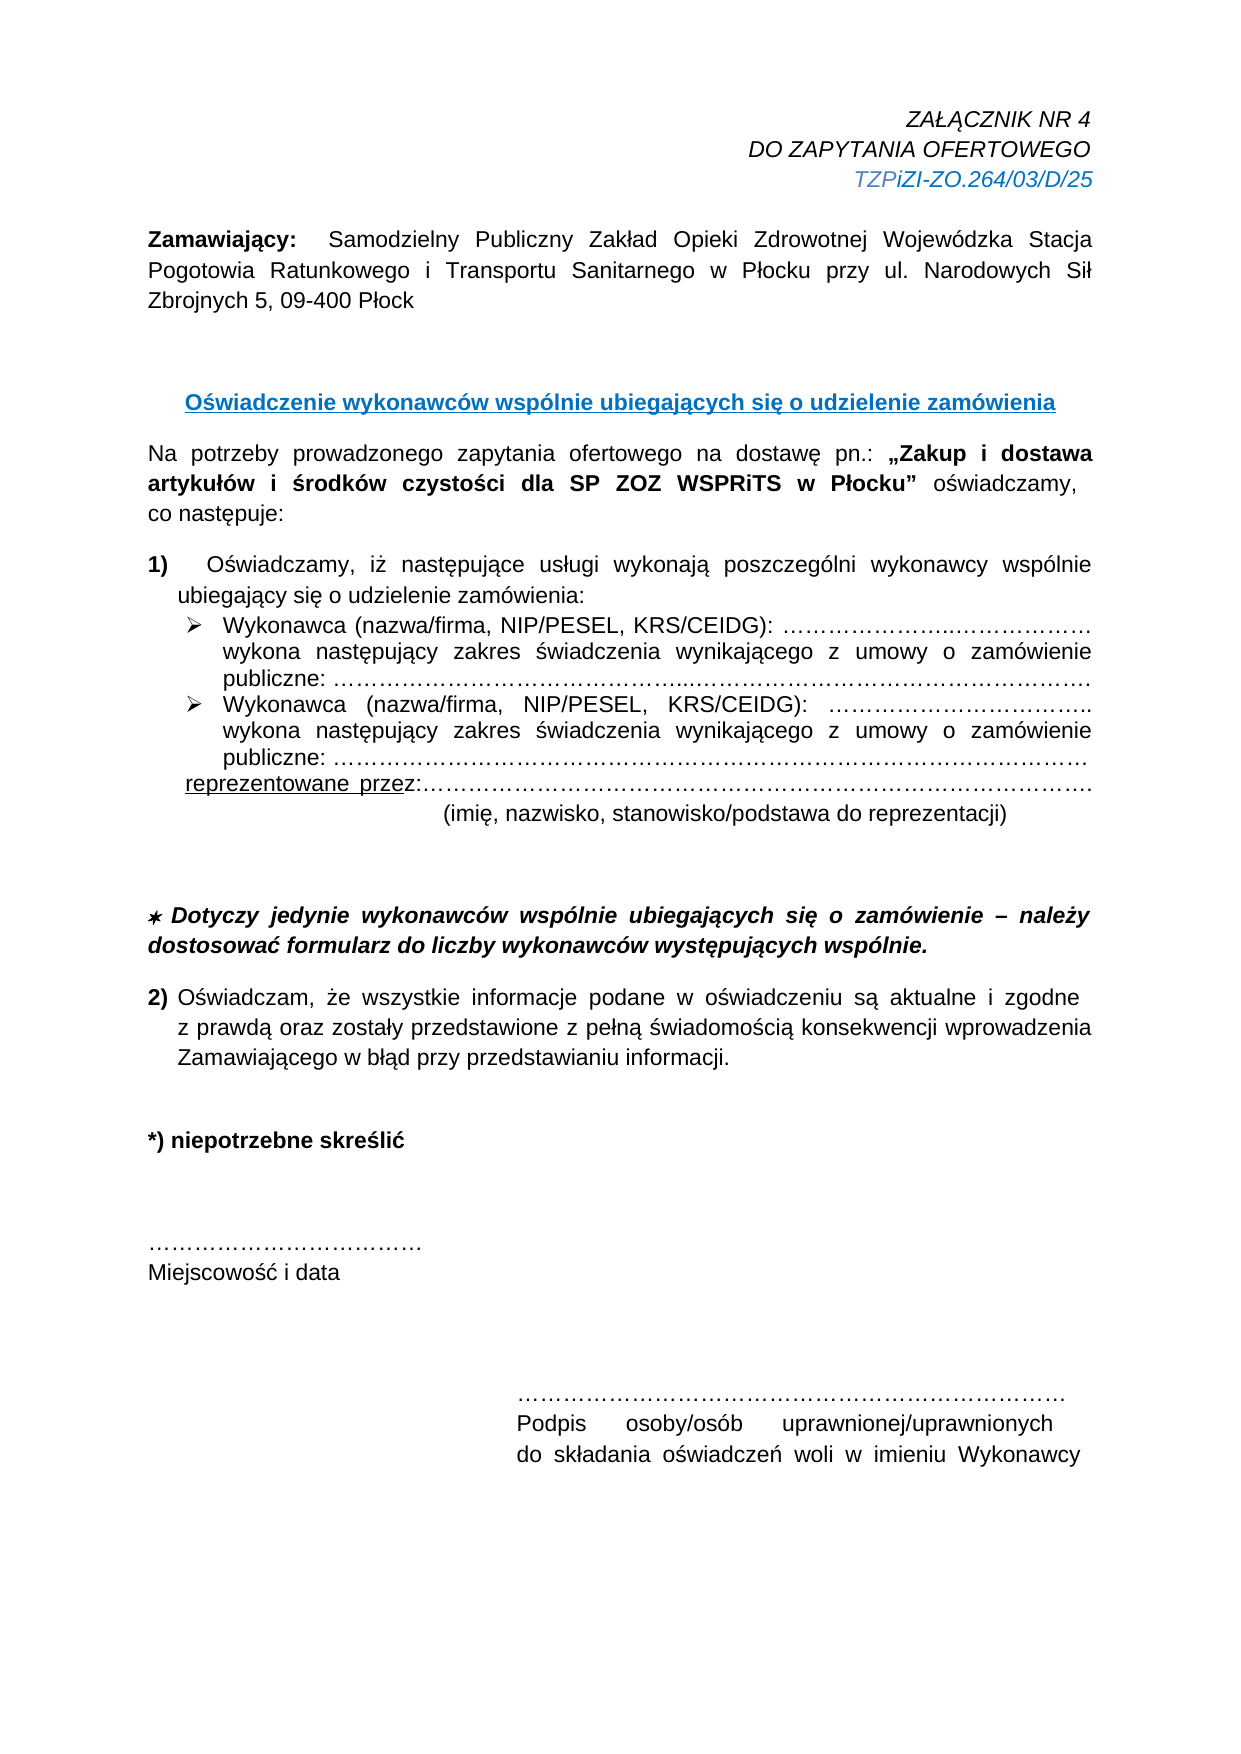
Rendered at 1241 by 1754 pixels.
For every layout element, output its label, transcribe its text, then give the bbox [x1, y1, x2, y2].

text Dotyczy jedynie wykonawców wspólnie ubiegających się o zamówienie – należy dostosować formularz do liczby wykonawców występujących wspólnie. [148, 902, 1093, 959]
text Podpis osoby/osób uprawnionej/uprawnionych do składania oświadczeń woli w imieniu Wykonawcy [516, 1410, 1093, 1499]
text Miejscowość i data [148, 1259, 1093, 1286]
text ……………………………… [148, 1229, 1093, 1256]
text DO ZAPYTANIA OFERTOWEGO [590, 136, 1093, 162]
list Wykonawca (nazwa/firma, NIP/PESEL, KRS/CEIDG): …………………..……………… wykona następujący zakres świadczenia wynikającego z umowy o zamówienie publiczne: ………………………………………...……………………………………………. [185, 612, 1093, 691]
text reprezentowane przez:……………………………………………………………………………. (imię, nazwisko, stanowisko/podstawa do reprezentacji) [185, 770, 1093, 826]
list Oświadczamy, iż następujące usługi wykonają poszczególni wykonawcy wspólnie ubiegający się o udzielenie zamówienia: [148, 551, 1093, 608]
list Wykonawca (nazwa/firma, NIP/PESEL, KRS/CEIDG): …………………………….. wykona następujący zakres świadczenia wynikającego z umowy o zamówienie publiczne: ……………………………………………………………………………………… [185, 691, 1093, 770]
text Oświadczenie wykonawców wspólnie ubiegających się o udzielenie zamówienia [148, 389, 1093, 415]
text Na potrzeby prowadzonego zapytania ofertowego na dostawę pn.: „Zakup i dostawa artykułów i środków czystości dla SP ZOZ WSPRiTS w Płocku” oświadczamy, co następuje: [148, 440, 1093, 527]
text ……………………………………………………………… [516, 1380, 1093, 1407]
text TZPiZI-ZO.264/03/D/25 [590, 166, 1093, 192]
text Zamawiający: Samodzielny Publiczny Zakład Opieki Zdrowotnej Wojewódzka Stacja Pogotowia Ratunkowego i Transportu Sanitarnego w Płocku przy ul. Narodowych Sił Zbrojnych 5, 09-400 Płock [148, 226, 1093, 313]
text *) niepotrzebne skreślić [148, 1127, 1093, 1153]
list Oświadczam, że wszystkie informacje podane w oświadczeniu są aktualne i zgodne z prawdą oraz zostały przedstawione z pełną świadomością konsekwencji wprowadzenia Zamawiającego w błąd przy przedstawianiu informacji. [148, 983, 1093, 1070]
text ZAŁĄCZNIK NR 4 [590, 106, 1093, 132]
